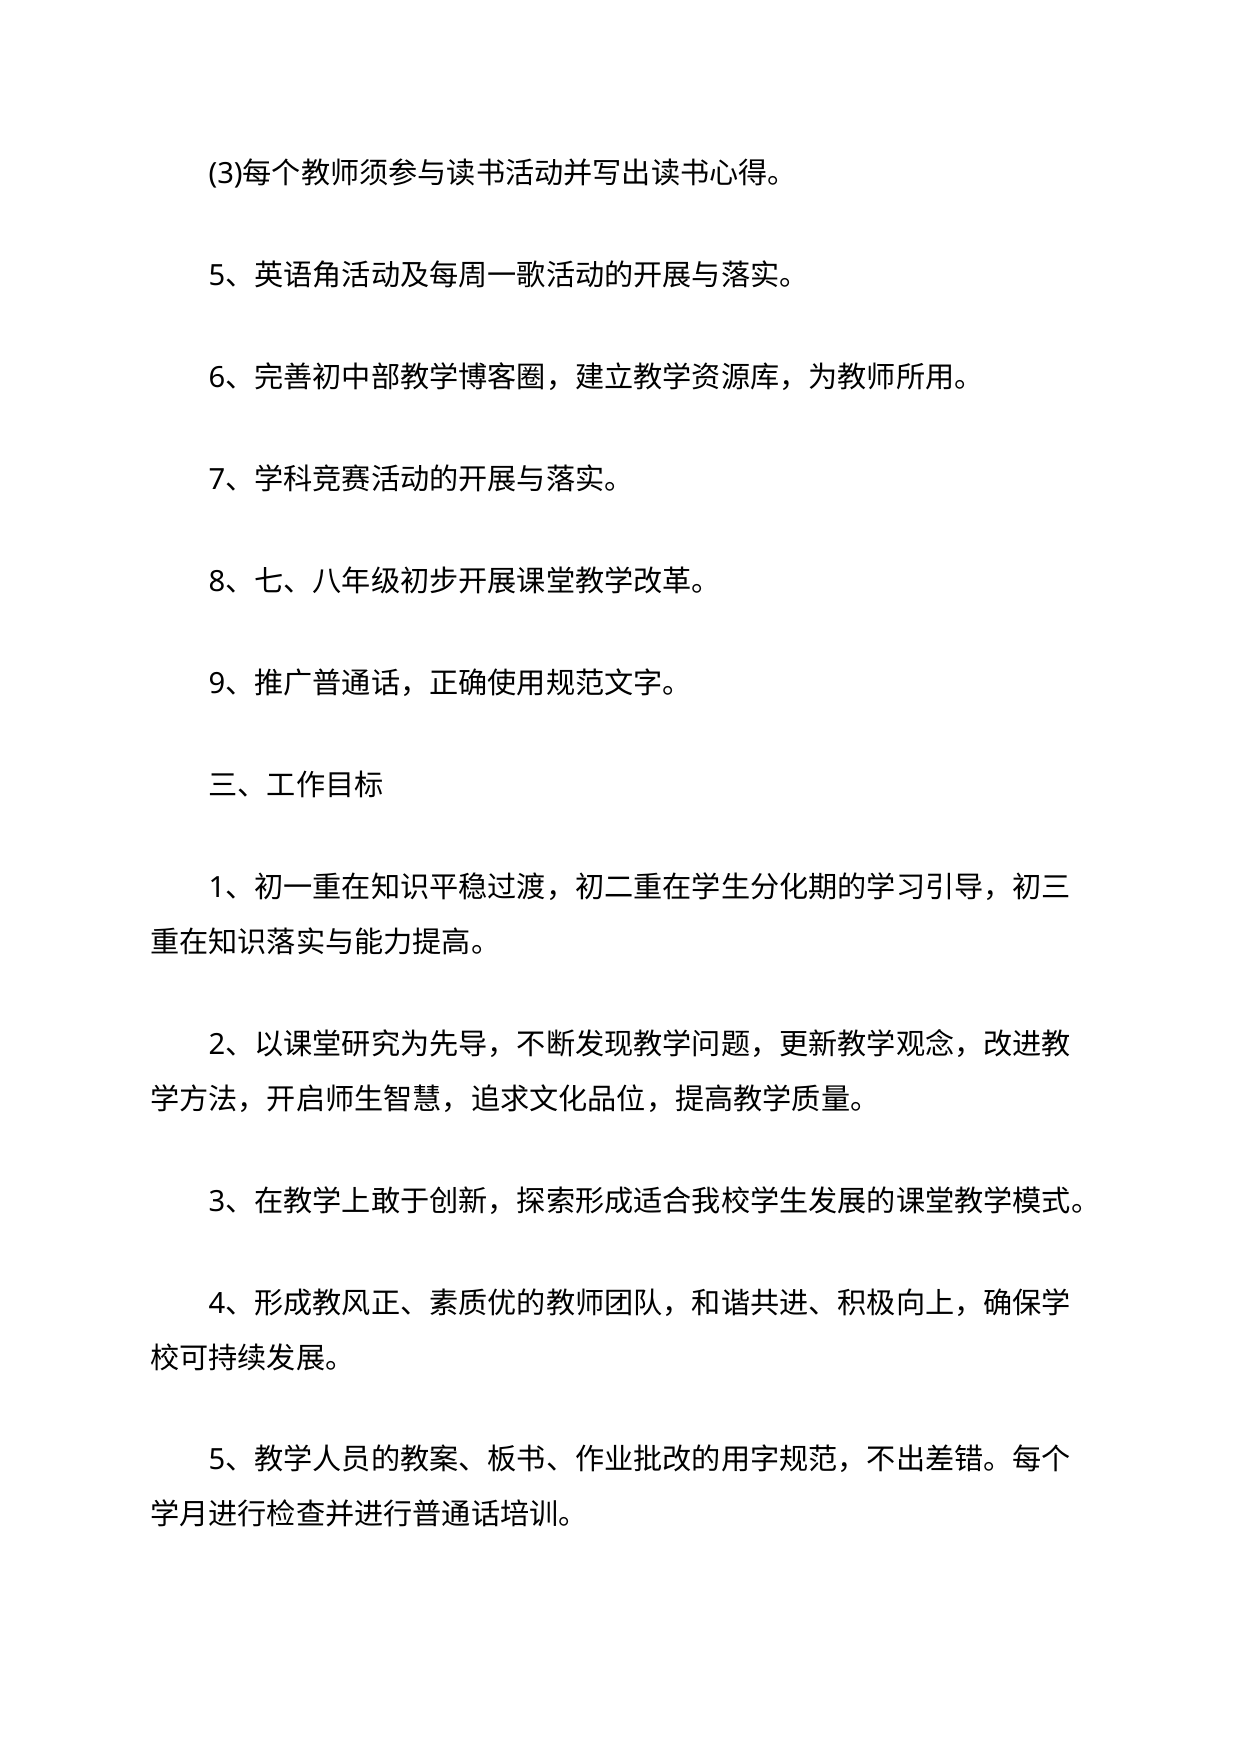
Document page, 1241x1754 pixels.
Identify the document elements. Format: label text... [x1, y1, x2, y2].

text 6、完善初中部教学博客圈，建立教学资源库，为教师所用。 [150, 354, 1090, 396]
text 2、以课堂研究为先导，不断发现教学问题，更新教学观念，改进教学方法，开启师生智慧，追求文化品位，提高教学质量。 [150, 1020, 1090, 1118]
text 4、形成教风正、素质优的教师团队，和谐共进、积极向上，确保学校可持续发展。 [150, 1279, 1090, 1376]
text 三、工作目标 [150, 762, 1090, 804]
text 5、教学人员的教案、板书、作业批改的用字规范，不出差错。每个学月进行检查并进行普通话培训。 [150, 1436, 1090, 1533]
text 5、英语角活动及每周一歌活动的开展与落实。 [150, 252, 1090, 294]
text 1、初一重在知识平稳过渡，初二重在学生分化期的学习引导，初三重在知识落实与能力提高。 [150, 864, 1090, 961]
text 8、七、八年级初步开展课堂教学改革。 [150, 558, 1090, 600]
text 7、学科竞赛活动的开展与落实。 [150, 456, 1090, 498]
text 3、在教学上敢于创新，探索形成适合我校学生发展的课堂教学模式。 [150, 1177, 1090, 1219]
text 9、推广普通话，正确使用规范文字。 [150, 660, 1090, 702]
text (3)每个教师须参与读书活动并写出读书心得。 [150, 150, 1090, 192]
